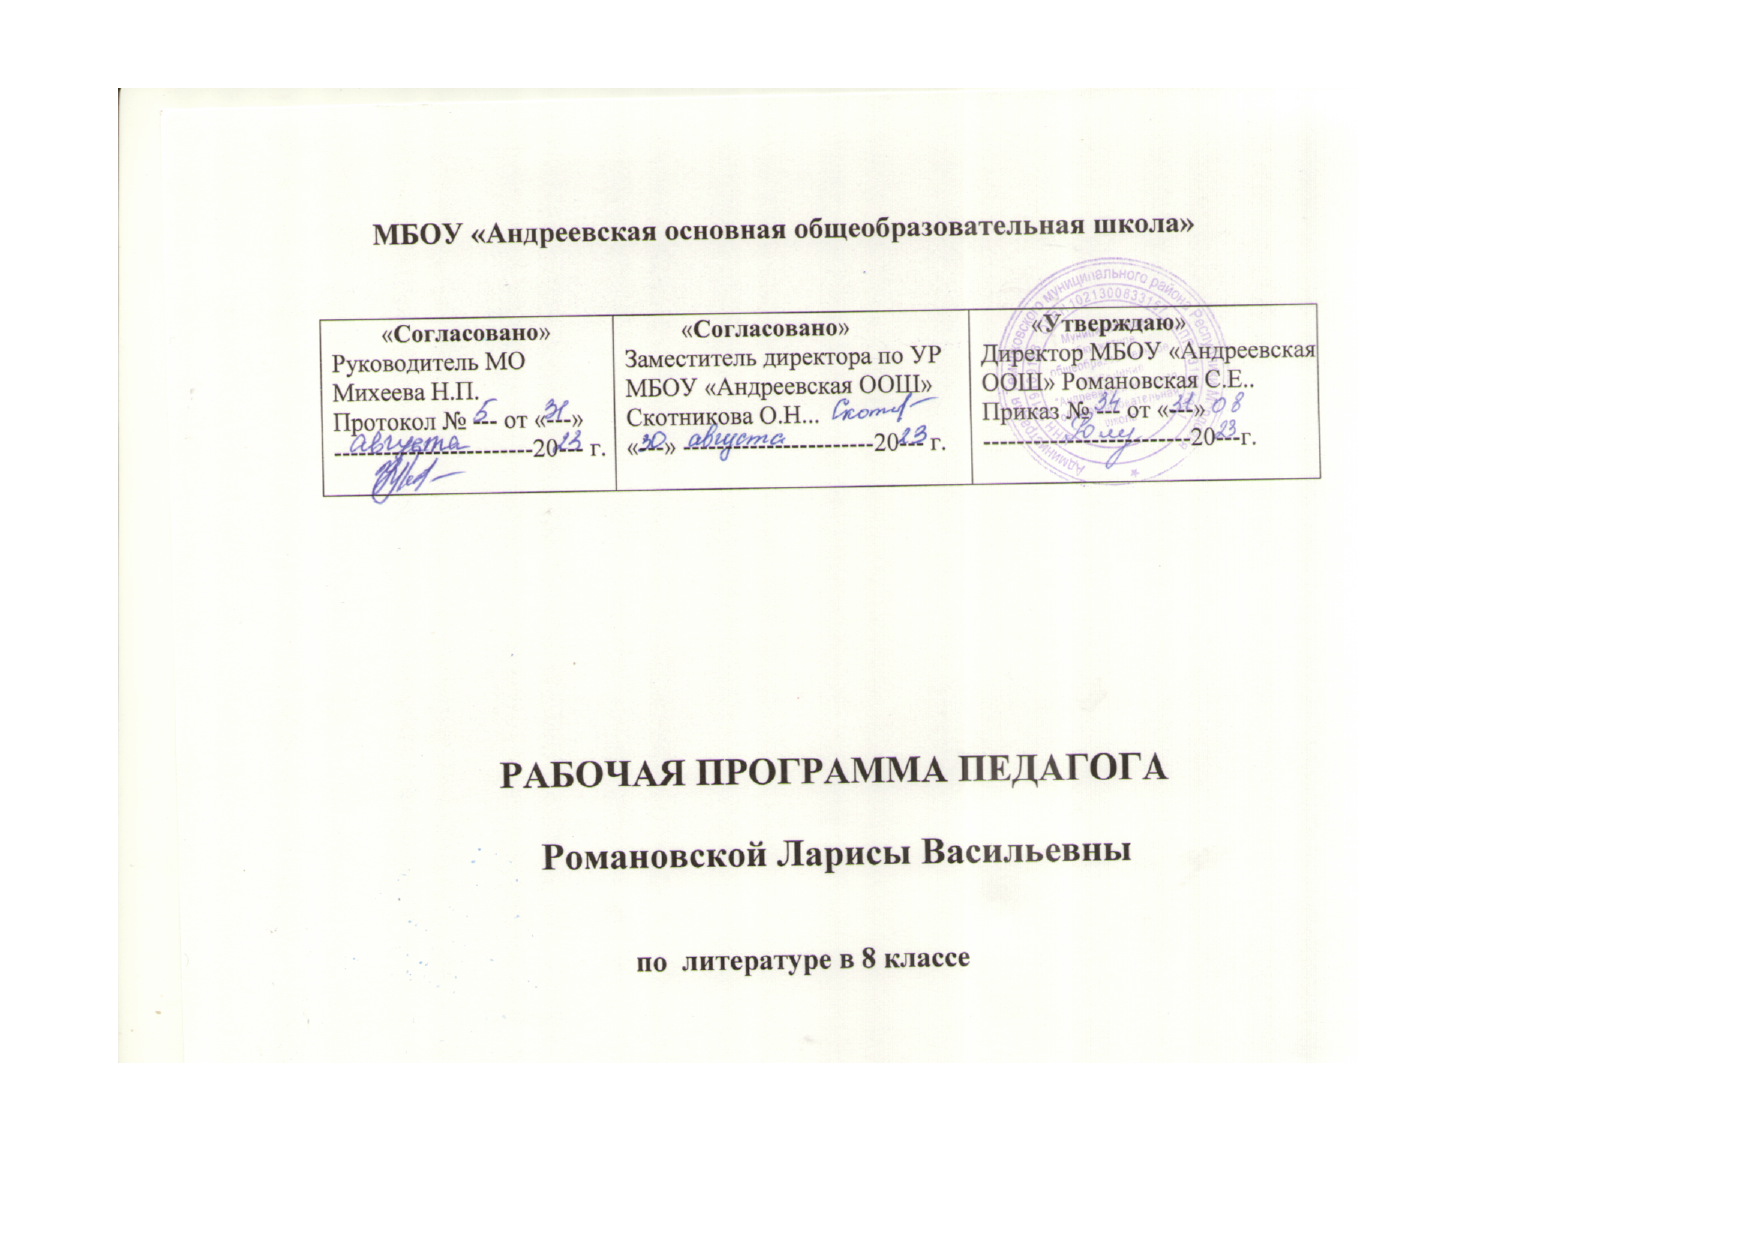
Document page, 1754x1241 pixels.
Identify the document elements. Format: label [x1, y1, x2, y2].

picture [118, 88, 1359, 1063]
